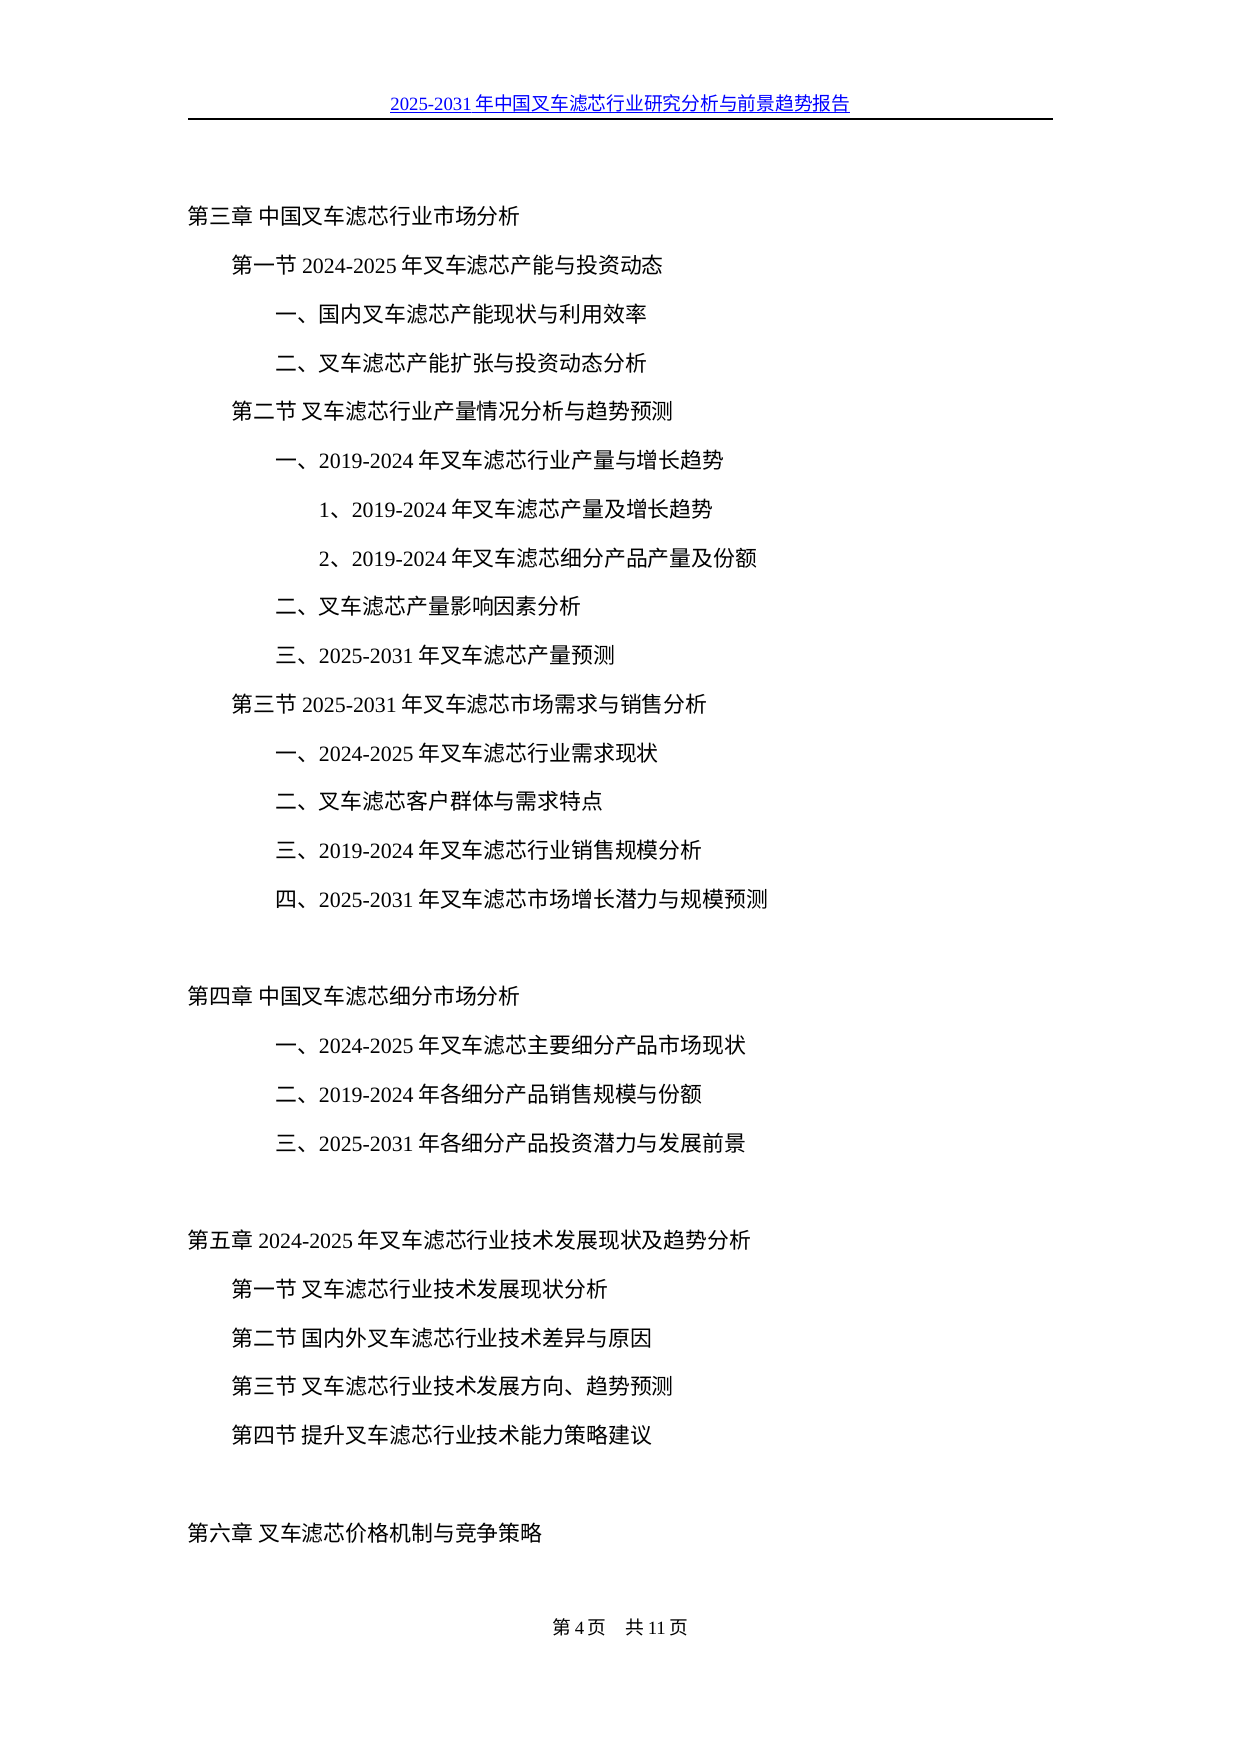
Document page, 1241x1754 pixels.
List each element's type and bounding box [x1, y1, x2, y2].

text [187, 150, 1053, 1548]
